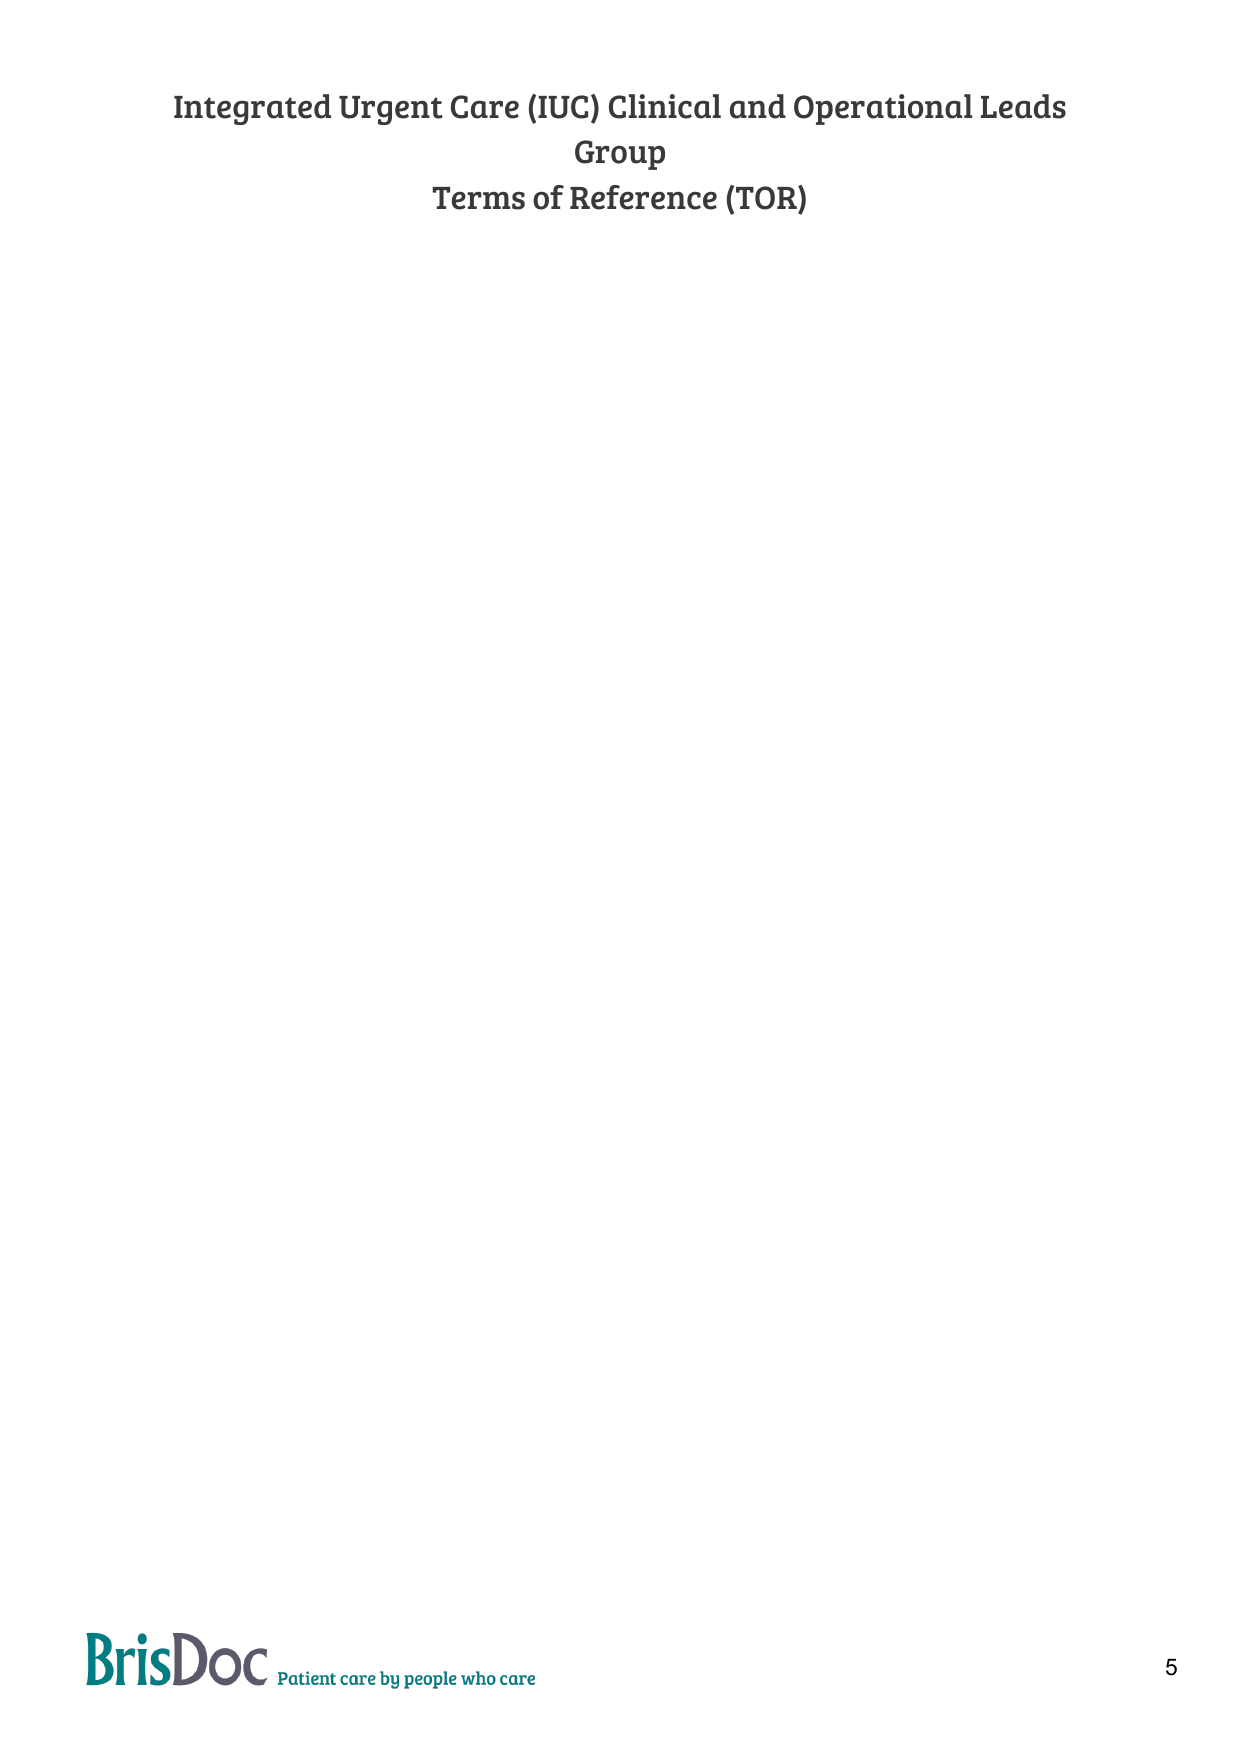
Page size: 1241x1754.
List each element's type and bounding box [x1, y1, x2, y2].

picture [84, 1625, 542, 1694]
